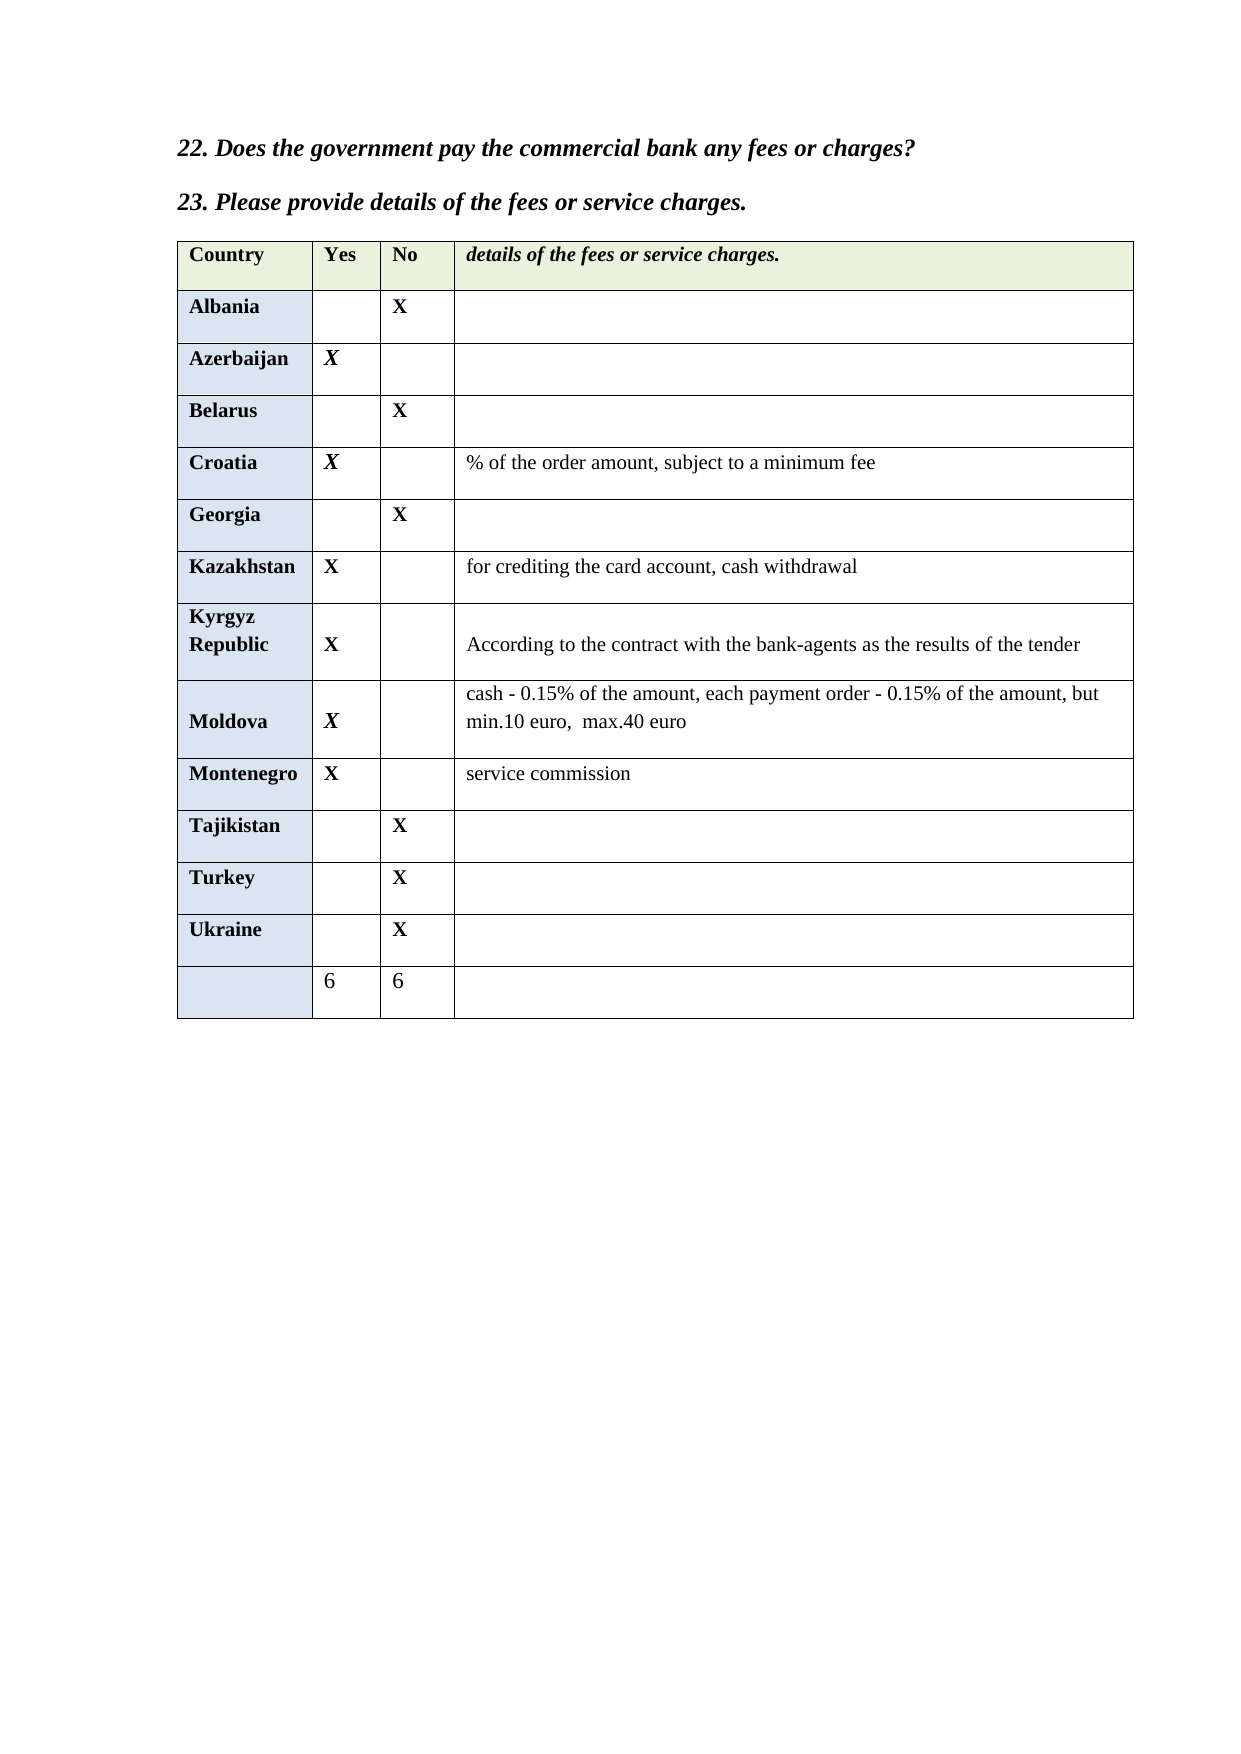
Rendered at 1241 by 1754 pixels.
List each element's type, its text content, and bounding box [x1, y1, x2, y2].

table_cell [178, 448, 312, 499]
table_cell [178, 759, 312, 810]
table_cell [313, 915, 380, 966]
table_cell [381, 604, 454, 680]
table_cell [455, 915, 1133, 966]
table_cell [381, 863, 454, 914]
text 23. Please provide details of the fees or service charges. [177, 187, 1152, 216]
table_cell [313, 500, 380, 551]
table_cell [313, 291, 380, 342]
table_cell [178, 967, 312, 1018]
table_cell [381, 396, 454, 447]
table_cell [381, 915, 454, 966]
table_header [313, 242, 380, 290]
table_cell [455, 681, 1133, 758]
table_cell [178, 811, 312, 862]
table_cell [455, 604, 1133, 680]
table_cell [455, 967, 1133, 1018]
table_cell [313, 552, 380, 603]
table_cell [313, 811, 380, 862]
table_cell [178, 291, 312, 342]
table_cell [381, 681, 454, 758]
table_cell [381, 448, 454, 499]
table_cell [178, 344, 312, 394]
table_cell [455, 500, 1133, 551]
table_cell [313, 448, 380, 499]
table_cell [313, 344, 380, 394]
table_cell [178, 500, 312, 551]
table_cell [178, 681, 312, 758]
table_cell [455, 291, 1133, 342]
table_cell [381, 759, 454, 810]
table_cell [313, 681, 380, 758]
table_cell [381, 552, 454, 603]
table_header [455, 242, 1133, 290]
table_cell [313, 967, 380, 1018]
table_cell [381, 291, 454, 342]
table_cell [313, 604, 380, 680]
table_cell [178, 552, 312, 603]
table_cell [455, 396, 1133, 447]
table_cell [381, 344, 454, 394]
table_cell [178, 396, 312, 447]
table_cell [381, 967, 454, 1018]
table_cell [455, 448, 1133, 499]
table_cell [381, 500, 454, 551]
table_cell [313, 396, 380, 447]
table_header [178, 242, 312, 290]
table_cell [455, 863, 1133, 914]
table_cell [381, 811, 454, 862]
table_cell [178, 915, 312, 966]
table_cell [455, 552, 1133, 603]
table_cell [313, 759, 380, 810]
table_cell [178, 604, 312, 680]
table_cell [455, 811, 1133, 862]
text 22. Does the government pay the commercial bank any fees or charges? [177, 133, 1152, 162]
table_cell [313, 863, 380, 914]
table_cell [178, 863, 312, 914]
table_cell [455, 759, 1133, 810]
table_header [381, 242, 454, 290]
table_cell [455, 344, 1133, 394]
